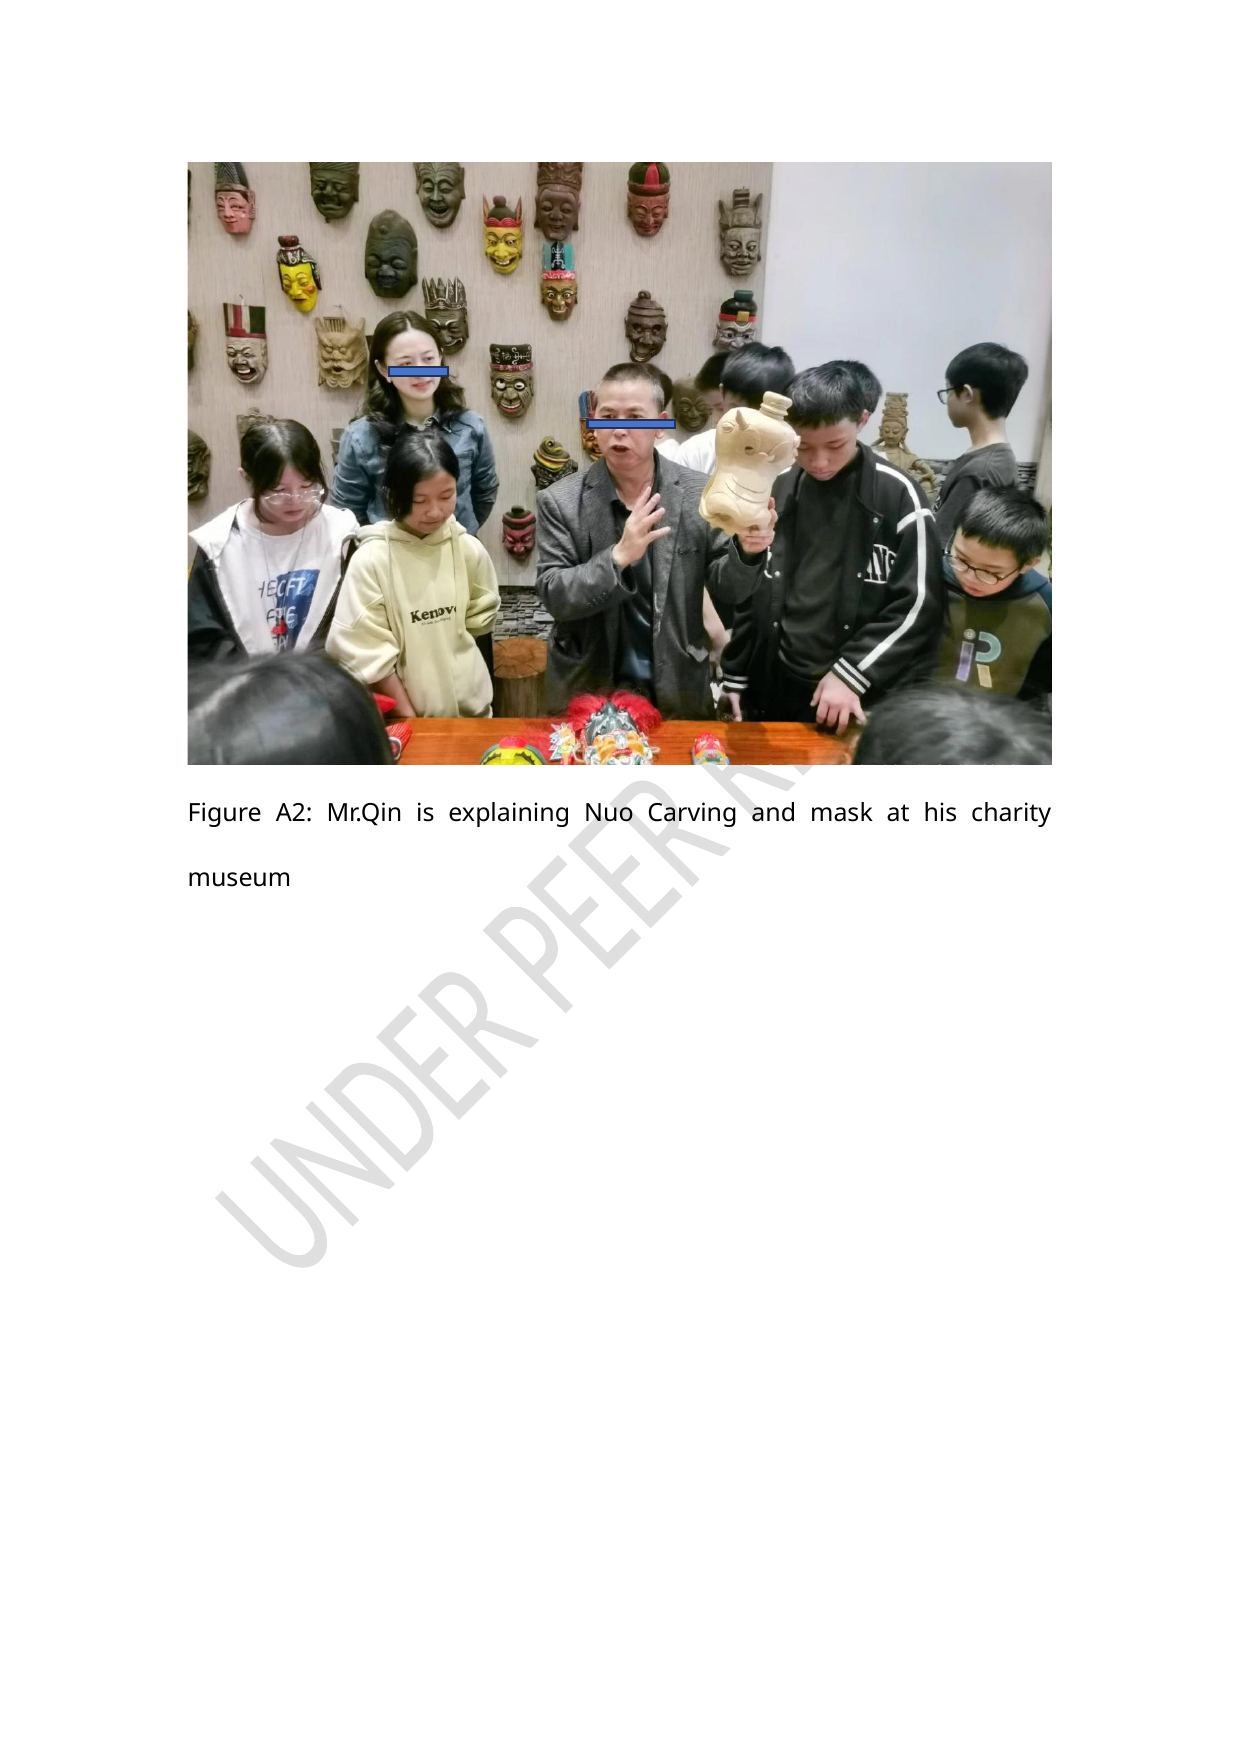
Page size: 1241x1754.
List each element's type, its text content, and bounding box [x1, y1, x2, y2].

text Figure A2: Mr.Qin is explaining Nuo Carving and mask at his charity museum [187, 779, 1053, 909]
picture [187, 162, 1052, 765]
